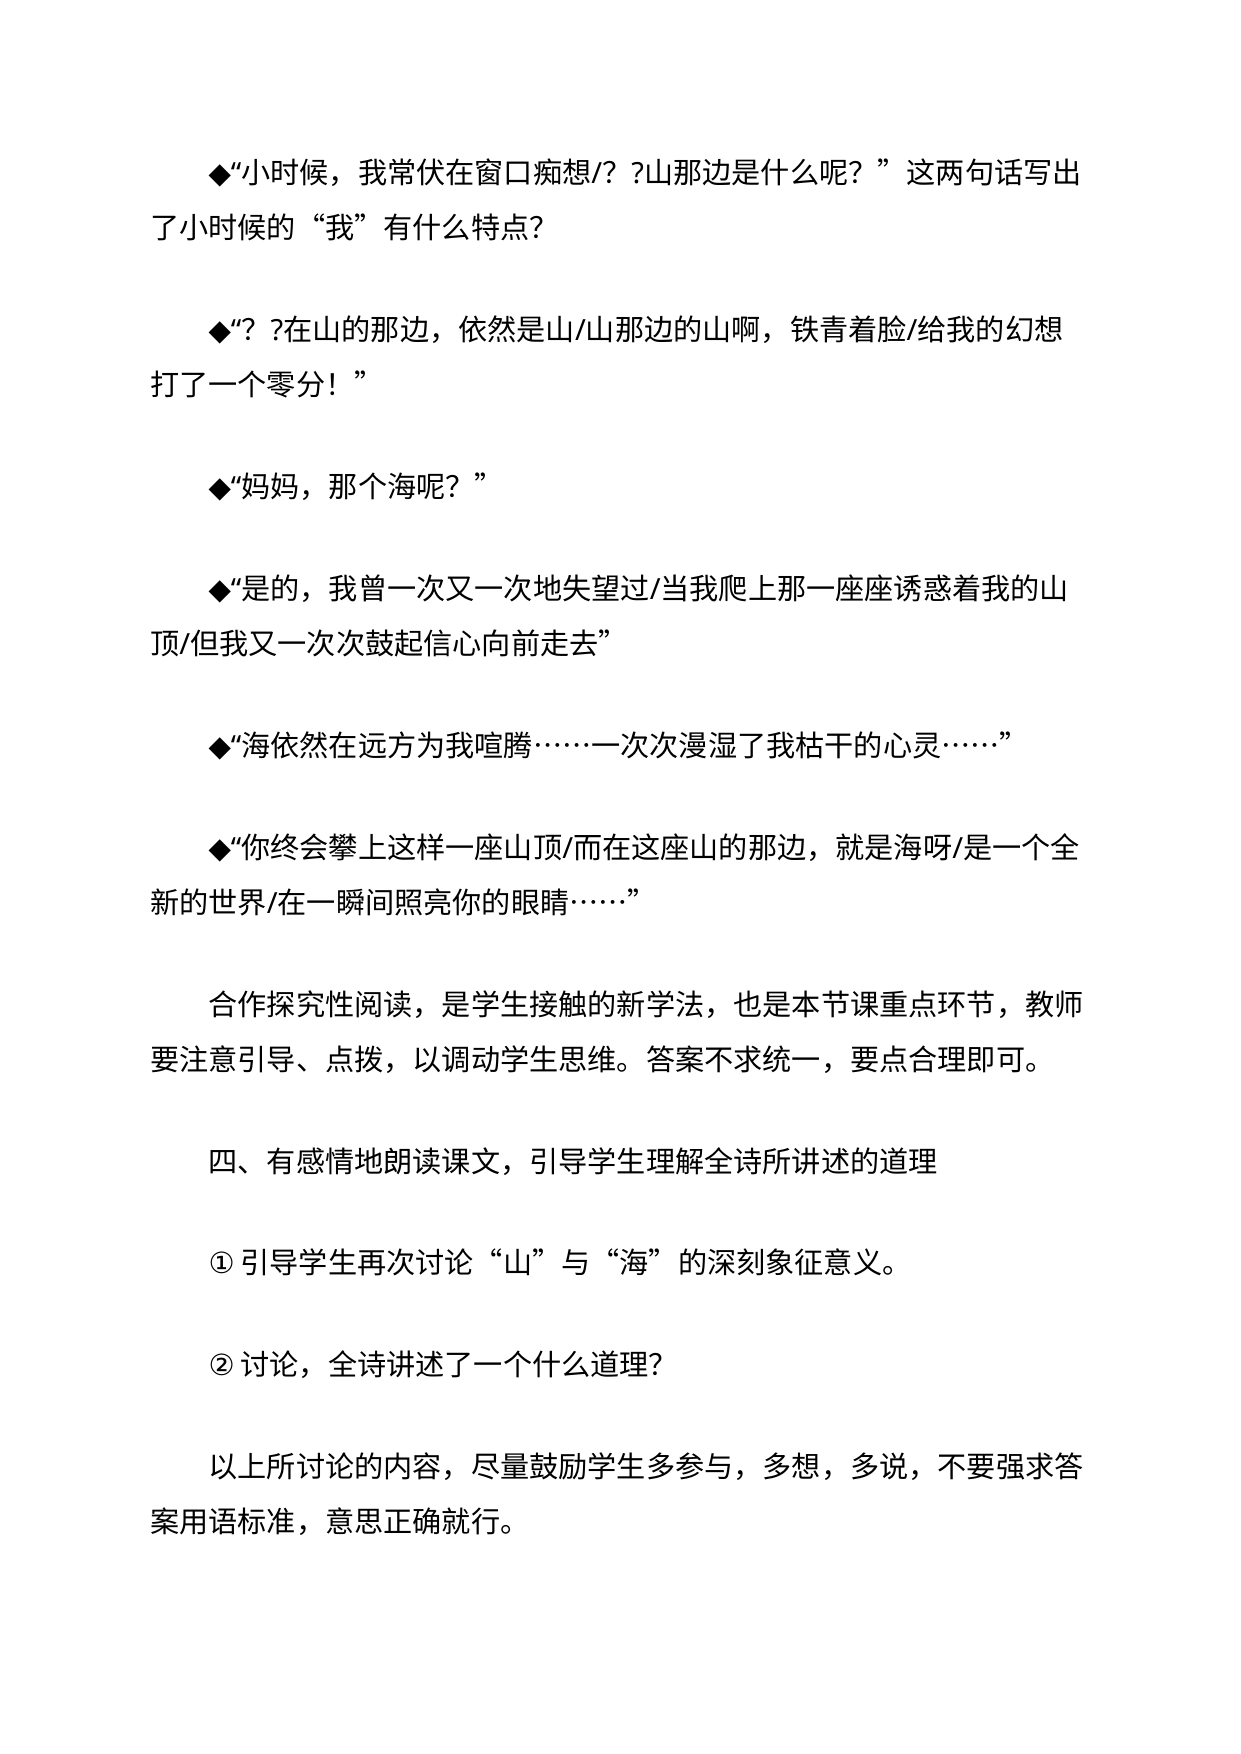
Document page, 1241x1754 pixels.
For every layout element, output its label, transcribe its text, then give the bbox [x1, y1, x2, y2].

text 合作探究性阅读，是学生接触的新学法，也是本节课重点环节，教师要注意引导、点拨，以调动学生思维。答案不求统一，要点合理即可。 [150, 981, 1090, 1079]
text ◆“妈妈，那个海呢？” [150, 463, 1090, 506]
text 以上所讨论的内容，尽量鼓励学生多参与，多想，多说，不要强求答案用语标准，意思正确就行。 [150, 1444, 1090, 1541]
text ②讨论，全诗讲述了一个什么道理？ [150, 1342, 1090, 1384]
text ◆“海依然在远方为我喧腾……一次次漫湿了我枯干的心灵……” [150, 722, 1090, 765]
text ◆“？?在山的那边，依然是山/山那边的山啊，铁青着脸/给我的幻想打了一个零分！” [150, 307, 1090, 404]
text ◆“小时候，我常伏在窗口痴想/？?山那边是什么呢？”这两句话写出了小时候的“我”有什么特点？ [150, 150, 1090, 247]
text ①引导学生再次讨论“山”与“海”的深刻象征意义。 [150, 1240, 1090, 1282]
text ◆“是的，我曾一次又一次地失望过/当我爬上那一座座诱惑着我的山顶/但我又一次次鼓起信心向前走去” [150, 566, 1090, 663]
text ◆“你终会攀上这样一座山顶/而在这座山的那边，就是海呀/是一个全新的世界/在一瞬间照亮你的眼睛……” [150, 824, 1090, 922]
text 四、有感情地朗读课文，引导学生理解全诗所讲述的道理 [150, 1138, 1090, 1180]
